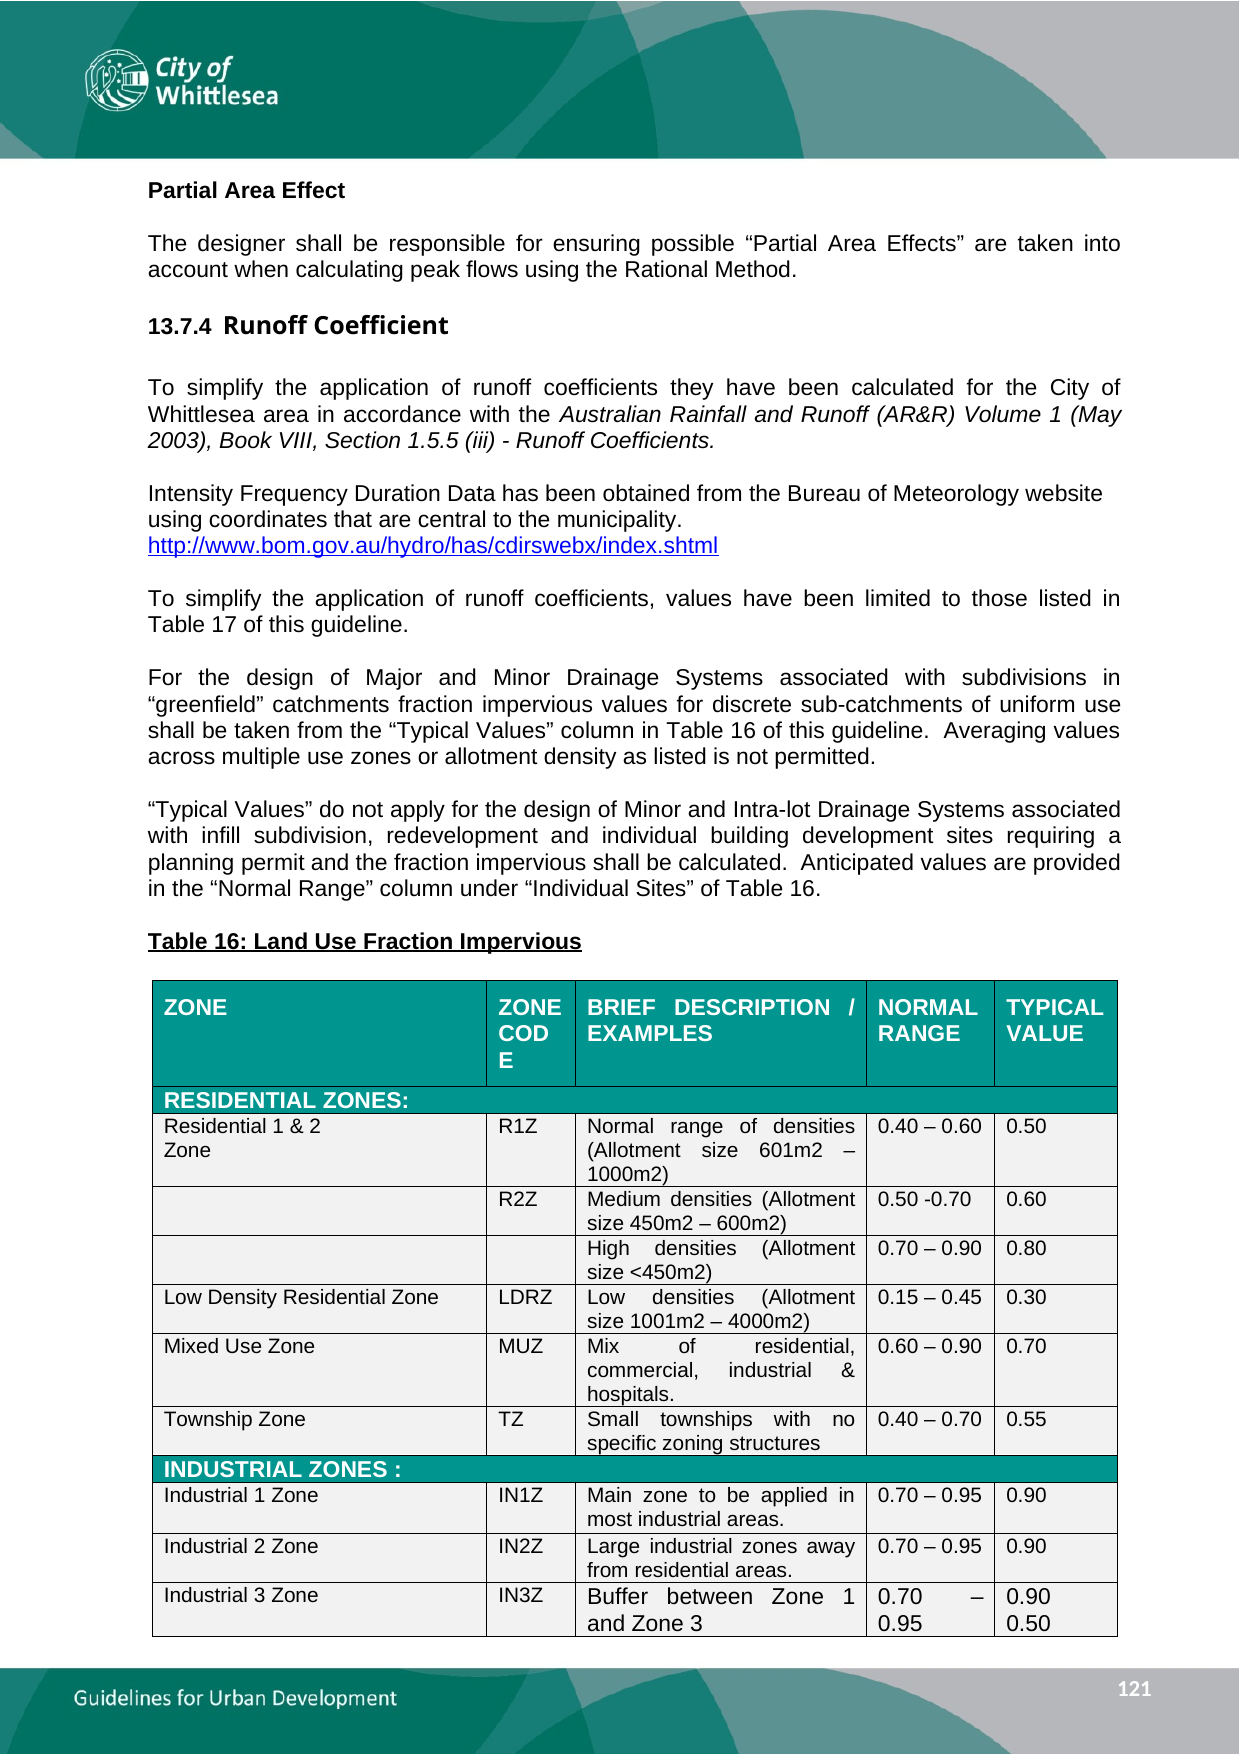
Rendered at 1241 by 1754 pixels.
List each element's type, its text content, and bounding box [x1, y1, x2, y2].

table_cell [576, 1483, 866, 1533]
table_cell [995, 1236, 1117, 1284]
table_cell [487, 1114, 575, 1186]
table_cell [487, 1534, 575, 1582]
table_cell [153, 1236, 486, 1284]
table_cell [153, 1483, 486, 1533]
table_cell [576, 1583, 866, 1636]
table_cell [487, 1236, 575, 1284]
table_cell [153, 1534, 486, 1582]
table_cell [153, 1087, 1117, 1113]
text For the design of Major and Minor Drainage Systems associated with subdivisions in “greenfield” catchments fraction impervious values for discrete sub-catchments of uniform use shall be taken from the “Typical Values” column in Table 16 of this guideline. Averaging values across multiple use zones or allotment density as listed is not permitted. [148, 664, 1122, 769]
text To simplify the application of runoff coefficients, values have been limited to those listed in Table 17 of this guideline. [148, 585, 1122, 638]
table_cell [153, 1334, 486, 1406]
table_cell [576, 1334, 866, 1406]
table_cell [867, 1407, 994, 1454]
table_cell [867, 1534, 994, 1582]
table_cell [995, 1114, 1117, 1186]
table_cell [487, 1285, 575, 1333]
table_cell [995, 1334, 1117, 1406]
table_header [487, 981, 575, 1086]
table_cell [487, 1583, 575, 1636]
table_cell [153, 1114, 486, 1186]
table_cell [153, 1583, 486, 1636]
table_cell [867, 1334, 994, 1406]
text To simplify the application of runoff coefficients they have been calculated for the City of Whittlesea area in accordance with the Australian Rainfall and Runoff (AR&R) Volume 1 (May 2003), Book VIII, Section 1.5.5 (iii) - Runoff Coefficients. [148, 374, 1122, 453]
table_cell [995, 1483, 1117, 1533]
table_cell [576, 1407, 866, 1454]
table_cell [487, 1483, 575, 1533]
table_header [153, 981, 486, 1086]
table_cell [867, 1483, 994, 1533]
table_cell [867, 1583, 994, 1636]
text The designer shall be responsible for ensuring possible “Partial Area Effects” are taken into account when calculating peak flows using the Rational Method. [148, 230, 1122, 283]
subtitle Runoff Coefficient [148, 308, 1122, 342]
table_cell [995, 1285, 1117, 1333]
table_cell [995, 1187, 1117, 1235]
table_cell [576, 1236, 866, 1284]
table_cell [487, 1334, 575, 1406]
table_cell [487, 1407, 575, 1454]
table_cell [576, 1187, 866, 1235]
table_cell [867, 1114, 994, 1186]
picture [0, 1, 1239, 1754]
text Partial Area Effect [148, 177, 1122, 203]
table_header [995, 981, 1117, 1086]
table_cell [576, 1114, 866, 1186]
text “Typical Values” do not apply for the design of Minor and Intra-lot Drainage Systems associated with infill subdivision, redevelopment and individual building development sites requiring a planning permit and the fraction impervious shall be calculated. Anticipated values are provided in the “Normal Range” column under “Individual Sites” of Table 16. [148, 796, 1122, 901]
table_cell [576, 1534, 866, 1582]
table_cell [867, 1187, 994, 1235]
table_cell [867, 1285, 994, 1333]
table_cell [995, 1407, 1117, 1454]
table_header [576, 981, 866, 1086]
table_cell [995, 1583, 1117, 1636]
text Table 16: Land Use Fraction Impervious [148, 928, 1122, 954]
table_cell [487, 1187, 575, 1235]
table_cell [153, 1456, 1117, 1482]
text Intensity Frequency Duration Data has been obtained from the Bureau of Meteorology website using coordinates that are central to the municipality. http://www.bom.gov.au/hydro/has/cdirswebx/index.shtml [148, 480, 1122, 559]
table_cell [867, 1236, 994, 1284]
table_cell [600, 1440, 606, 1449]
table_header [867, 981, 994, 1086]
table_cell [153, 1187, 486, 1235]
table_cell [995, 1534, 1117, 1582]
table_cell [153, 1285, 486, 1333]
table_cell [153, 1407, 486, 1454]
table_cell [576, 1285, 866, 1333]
